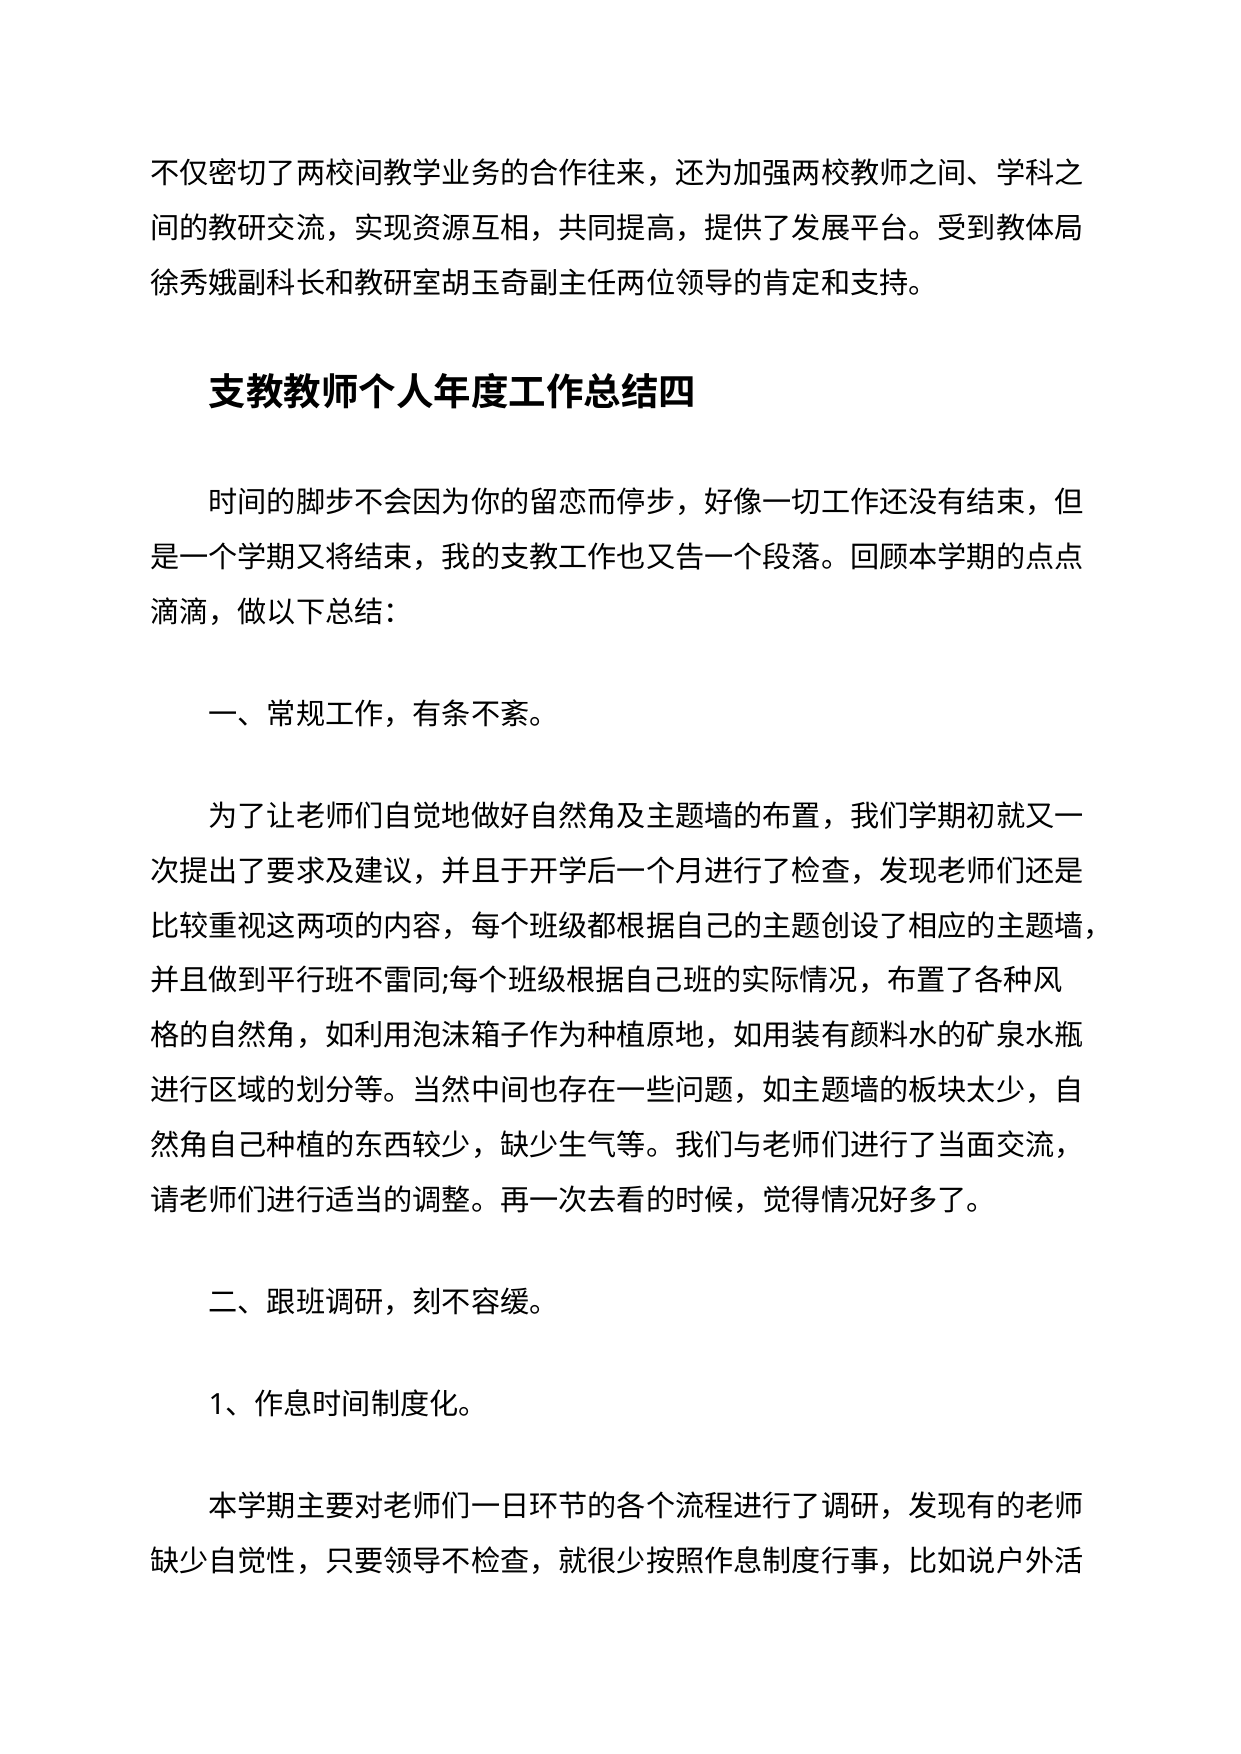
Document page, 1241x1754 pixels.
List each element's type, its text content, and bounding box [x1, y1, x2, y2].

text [150, 1482, 1090, 1579]
text 1、作息时间制度化。 [150, 1380, 1090, 1423]
text 时间的脚步不会因为你的留恋而停步，好像一切工作还没有结束，但是一个学期又将结束，我的支教工作也又告一个段落。回顾本学期的点点滴滴，做以下总结： [150, 479, 1090, 631]
text 支教教师个人年度工作总结四 [150, 362, 1090, 416]
text 一、常规工作，有条不紊。 [150, 691, 1090, 733]
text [150, 150, 1090, 302]
text 二、跟班调研，刻不容缓。 [150, 1278, 1090, 1321]
text 为了让老师们自觉地做好自然角及主题墙的布置，我们学期初就又一次提出了要求及建议，并且于开学后一个月进行了检查，发现老师们还是比较重视这两项的内容，每个班级都根据自己的主题创设了相应的主题墙，并且做到平行班不雷同;每个班级根据自己班的实际情况，布置了各种风格的自然角，如利用泡沫箱子作为种植原地，如用装有颜料水的矿泉水瓶进行区域的划分等。当然中间也存在一些问题，如主题墙的板块太少，自然角自己种植的东西较少，缺少生气等。我们与老师们进行了当面交流，请老师们进行适当的调整。再一次去看的时候，觉得情况好多了。 [150, 792, 1090, 1219]
